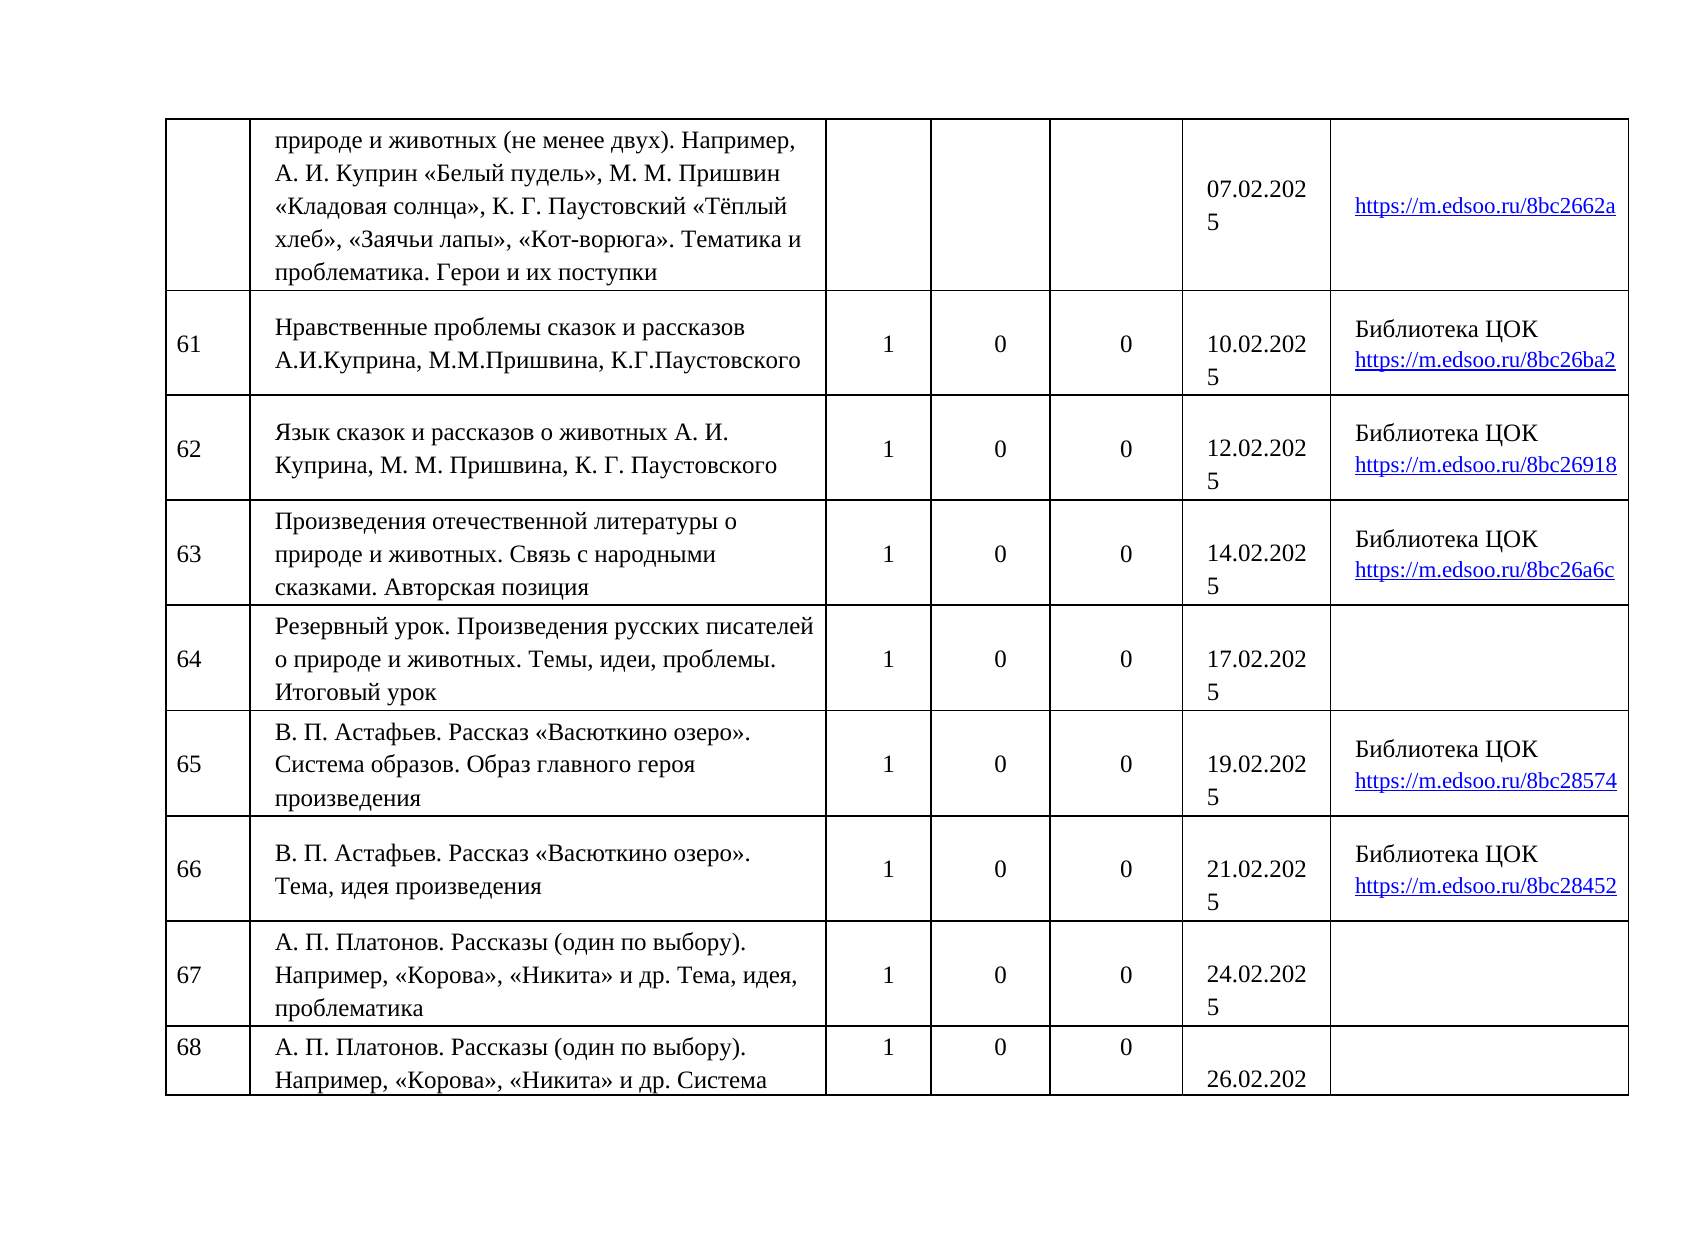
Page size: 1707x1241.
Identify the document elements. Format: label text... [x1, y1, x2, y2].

table_cell 19.02.2025 [1183, 711, 1330, 815]
table_cell 1 [827, 501, 930, 604]
table_cell 21.02.2025 [1183, 817, 1330, 920]
table_cell 0 [932, 1027, 1049, 1094]
table_cell 0 [1051, 922, 1182, 1025]
table_cell 12.02.2025 [1183, 396, 1330, 499]
table_cell 66 [167, 817, 249, 920]
table_cell В. П. Астафьев. Рассказ «Васюткино озеро». Тема, идея произведения [251, 817, 825, 920]
table_cell Произведения отечественной литературы о природе и животных. Связь с народными сказками. Авторская позиция [251, 501, 825, 604]
table_cell Библиотека ЦОК https://m.edsoo.ru/8bc26918 [1331, 396, 1628, 499]
table_cell 0 [1051, 817, 1182, 920]
table_cell 1 [827, 711, 930, 815]
table_cell 0 [932, 291, 1049, 394]
table_cell [1331, 1027, 1628, 1094]
table_cell 17.02.2025 [1183, 606, 1330, 710]
table_cell 62 [167, 396, 249, 499]
table_cell Библиотека ЦОК https://m.edsoo.ru/8bc28452 [1331, 817, 1628, 920]
table_cell 24.02.2025 [1183, 922, 1330, 1025]
table_cell 07.02.2025 [1183, 120, 1330, 289]
table_cell Язык сказок и рассказов о животных А. И. Куприна, М. М. Пришвина, К. Г. Паустовского [251, 396, 825, 499]
table_cell Нравственные проблемы сказок и рассказов А.И.Куприна, М.М.Пришвина, К.Г.Паустовского [251, 291, 825, 394]
table_cell 0 [932, 606, 1049, 710]
table_cell 65 [167, 711, 249, 815]
table_cell [1331, 606, 1628, 710]
table_cell 14.02.2025 [1183, 501, 1330, 604]
table_cell 60 [167, 120, 249, 289]
table_cell 0 [932, 817, 1049, 920]
table_cell [1331, 922, 1628, 1025]
table_cell 1 [827, 120, 930, 289]
table_cell 68 [167, 1027, 249, 1094]
table_cell 0 [1051, 1027, 1182, 1094]
table_cell 67 [167, 922, 249, 1025]
table_cell 0 [1051, 396, 1182, 499]
table_cell 1 [827, 291, 930, 394]
table_cell 0 [1051, 711, 1182, 815]
table_cell 61 [167, 291, 249, 394]
table_cell 0 [1051, 291, 1182, 394]
table_cell 10.02.2025 [1183, 291, 1330, 394]
table_cell Библиотека ЦОК https://m.edsoo.ru/8bc28574 [1331, 711, 1628, 815]
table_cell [1331, 120, 1628, 289]
table_cell В. П. Астафьев. Рассказ «Васюткино озеро». Система образов. Образ главного героя произведения [251, 711, 825, 815]
table_cell 1 [827, 1027, 930, 1094]
table_cell 0 [932, 922, 1049, 1025]
table_cell 1 [827, 922, 930, 1025]
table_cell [251, 1027, 825, 1094]
table_cell 0 [932, 711, 1049, 815]
table_cell 0 [1051, 501, 1182, 604]
table_cell А. П. Платонов. Рассказы (один по выбору). Например, «Корова», «Никита» и др. Тема, идея, проблематика [251, 922, 825, 1025]
table_cell Резервный урок. Произведения русских писателей о природе и животных. Темы, идеи, проблемы. Итоговый урок [251, 606, 825, 710]
table_cell 0 [1051, 606, 1182, 710]
table_cell 26.02.2025 [1183, 1027, 1330, 1094]
table_cell Библиотека ЦОК https://m.edsoo.ru/8bc26ba2 [1331, 291, 1628, 394]
table_cell 0 [932, 120, 1049, 289]
table_cell 1 [827, 606, 930, 710]
table_cell 64 [167, 606, 249, 710]
table_cell 0 [932, 396, 1049, 499]
table_cell 0 [932, 501, 1049, 604]
table_cell Библиотека ЦОК https://m.edsoo.ru/8bc26a6c [1331, 501, 1628, 604]
table_cell 1 [827, 396, 930, 499]
table_cell 1 [827, 817, 930, 920]
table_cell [251, 120, 825, 289]
table_cell 63 [167, 501, 249, 604]
table_cell 0 [1051, 120, 1182, 289]
